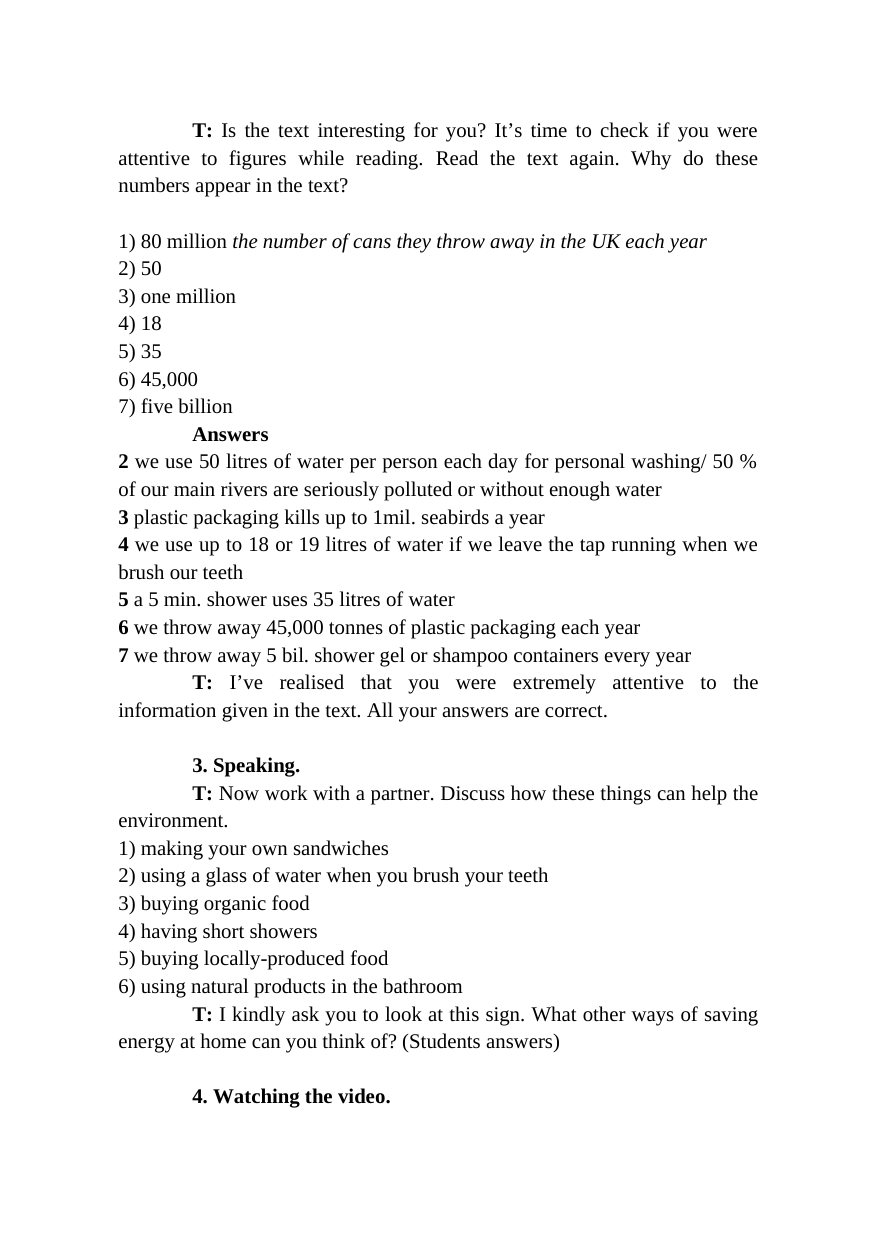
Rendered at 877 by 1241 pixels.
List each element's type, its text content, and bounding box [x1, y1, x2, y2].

text 3) buying organic food [118, 891, 759, 915]
text 2) using a glass of water when you brush your teeth [118, 863, 759, 887]
text 1) making your own sandwiches [118, 836, 759, 860]
text 3. Speaking. [118, 753, 759, 777]
text 5) buying locally-produced food [118, 946, 759, 970]
text T: I kindly ask you to look at this sign. What other ways of saving energy at home can you think of? (Students answers) [118, 1001, 759, 1053]
text T: Is the text interesting for you? It’s time to check if you were attentive to figures while reading. Read the text again. Why do these numbers appear in the text? [118, 118, 759, 197]
text 2 we use 50 litres of water per person each day for personal washing/ 50 % of our main rivers are seriously polluted or without enough water [118, 449, 759, 501]
text 7 we throw away 5 bil. shower gel or shampoo containers every year [118, 643, 759, 667]
text T: I’ve realised that you were extremely attentive to the information given in the text. All your answers are correct. [118, 670, 759, 722]
text 4. Watching the video. [118, 1084, 759, 1108]
text 4) 18 [118, 311, 759, 335]
text Answers [118, 422, 759, 446]
text T: Now work with a partner. Discuss how these things can help the environment. [118, 781, 759, 832]
text 6) 45,000 [118, 367, 759, 391]
text 5) 35 [118, 339, 759, 363]
text 4 we use up to 18 or 19 litres of water if we leave the tap running when we brush our teeth [118, 532, 759, 584]
text 1) 80 million the number of cans they throw away in the UK each year [118, 228, 759, 253]
text 6 we throw away 45,000 tonnes of plastic packaging each year [118, 615, 759, 639]
text 7) five billion [118, 394, 759, 418]
text 2) 50 [118, 256, 759, 280]
text 4) having short showers [118, 919, 759, 943]
text 6) using natural products in the bathroom [118, 974, 759, 998]
text 3 plastic packaging kills up to 1mil. seabirds a year [118, 504, 759, 529]
text 5 a 5 min. shower uses 35 litres of water [118, 587, 759, 611]
text 3) one million [118, 284, 759, 308]
